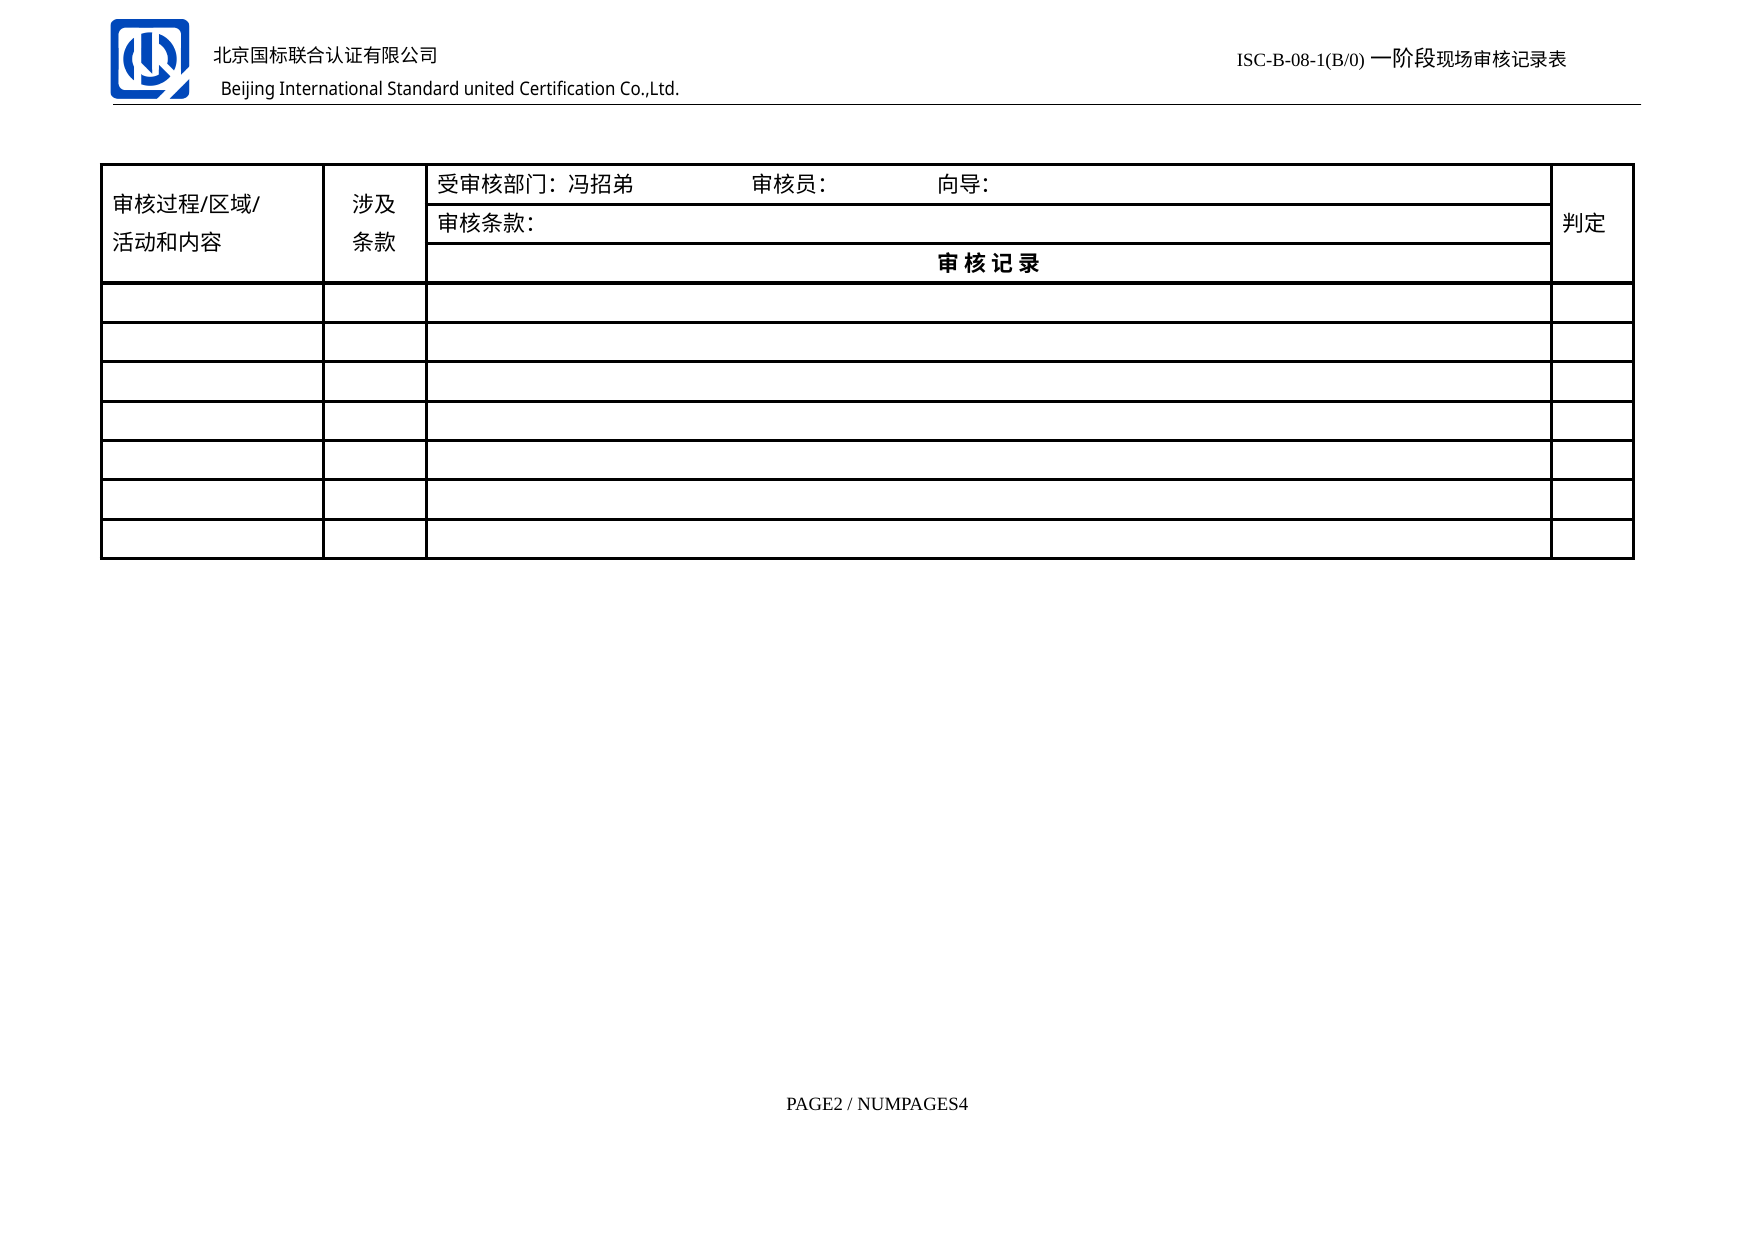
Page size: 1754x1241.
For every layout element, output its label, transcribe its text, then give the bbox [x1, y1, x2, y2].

table_cell [103, 442, 322, 478]
table_cell [103, 521, 322, 557]
table_cell [428, 285, 1550, 321]
table_cell [1553, 285, 1632, 321]
table_cell [325, 481, 425, 518]
table_cell 审核条款： [428, 206, 1550, 242]
table_cell [103, 324, 322, 360]
table_cell [325, 363, 425, 399]
table_header 审核过程/区域/ 活动和内容 [103, 166, 322, 281]
table_cell [103, 285, 322, 321]
table_cell [103, 403, 322, 439]
table_cell [1553, 481, 1632, 518]
table_cell [103, 481, 322, 518]
table_cell [325, 324, 425, 360]
table_cell [1553, 324, 1632, 360]
table_cell [428, 403, 1550, 439]
table_cell [325, 442, 425, 478]
table_cell [325, 403, 425, 439]
table_cell [428, 521, 1550, 557]
table_cell [1553, 442, 1632, 478]
table_cell [1553, 521, 1632, 557]
table_cell [428, 363, 1550, 399]
table_cell [325, 521, 425, 557]
table_header 判定 [1553, 166, 1632, 281]
table_cell [428, 442, 1550, 478]
table_header 受审核部门：冯招弟 审核员： 向导： [428, 166, 1550, 203]
table_cell [428, 481, 1550, 518]
table_cell [1553, 363, 1632, 399]
table_cell [1553, 403, 1632, 439]
picture [110, 19, 190, 99]
table_header 涉及 条款 [325, 166, 425, 281]
table_cell 审 核 记 录 [428, 245, 1550, 281]
table_cell [103, 363, 322, 399]
table_cell [325, 285, 425, 321]
table_cell [428, 324, 1550, 360]
